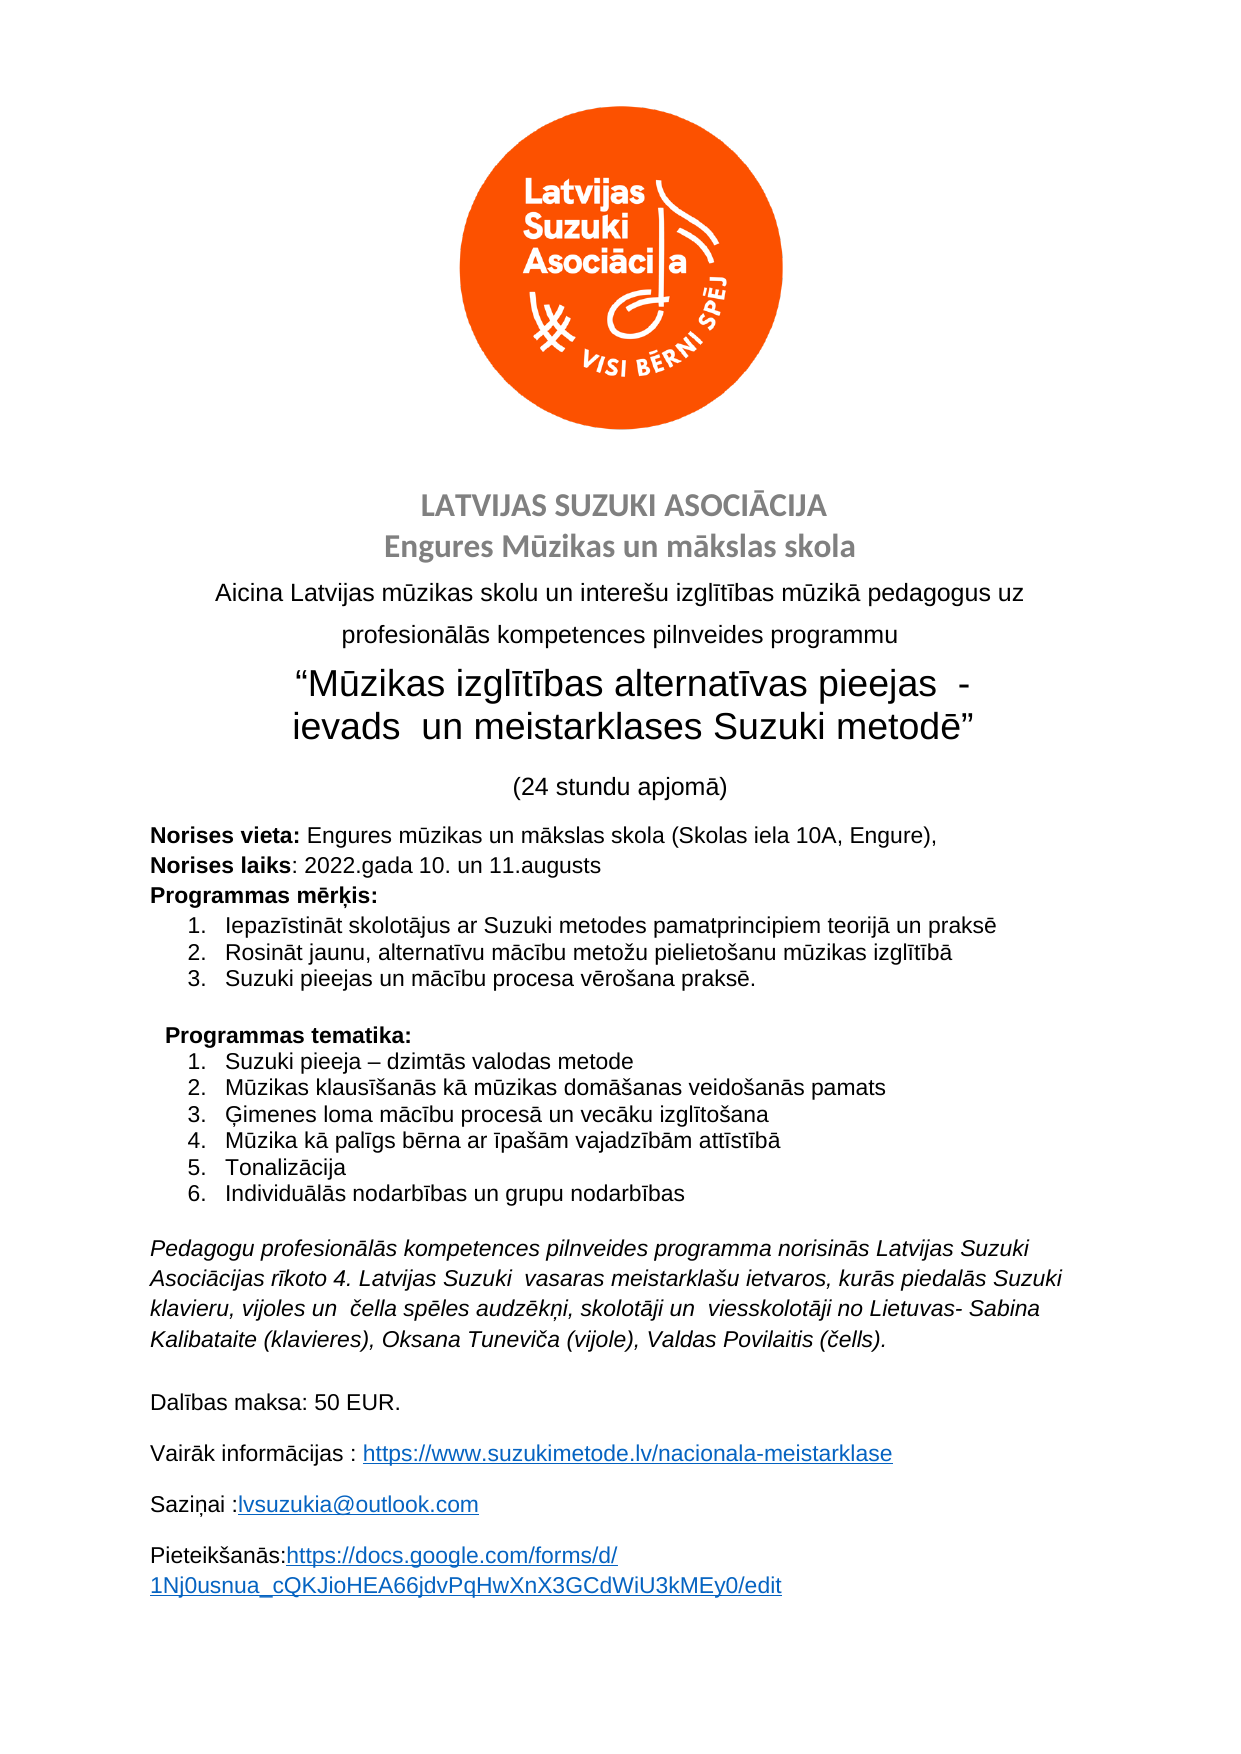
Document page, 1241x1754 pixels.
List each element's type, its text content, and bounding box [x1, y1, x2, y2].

text “Mūzikas izglītības alternatīvas pieejas - [239, 661, 1027, 704]
list Mūzikas klausīšanās kā mūzikas domāšanas veidošanās pamats [187, 1074, 1090, 1101]
text (24 stundu apjomā) [150, 772, 1090, 801]
text Pedagogu profesionālās kompetences pilnveides programma norisinās Latvijas Suzuki Asociācijas rīkoto 4. Latvijas Suzuki vasaras meistarklašu ietvaros, kurās piedalās Suzuki klavieru, vijoles un čella spēles audzēkņi, skolotāji un viesskolotāji no Lietuvas- Sabina Kalibataite (klavieres), Oksana Tuneviča (vijole), Valdas Povilaitis (čells). [150, 1235, 1090, 1352]
list Rosināt jaunu, alternatīvu mācību metožu pielietošanu mūzikas izglītībā [187, 939, 1090, 965]
picture [456, 103, 785, 432]
text Saziņai :lvsuzukia@outlook.com [150, 1491, 1090, 1517]
text Dalības maksa: 50 EUR. [150, 1389, 1090, 1415]
list Ģimenes loma mācību procesā un vecāku izglītošana [187, 1101, 1090, 1127]
text Vairāk informācijas : https://www.suzukimetode.lv/nacionala-meistarklase [150, 1440, 1090, 1466]
list Individuālās nodarbības un grupu nodarbības [187, 1180, 1090, 1206]
text Engures Mūzikas un mākslas skola [150, 525, 1090, 566]
text Programmas mērķis: [150, 882, 1090, 908]
list Tonalizācija [187, 1153, 1090, 1180]
text Aicina Latvijas mūzikas skolu un interešu izglītības mūzikā pedagogus uz [150, 578, 1090, 607]
list Suzuki pieejas un mācību procesa vērošana praksē. [187, 965, 1090, 991]
list Iepazīstināt skolotājus ar Suzuki metodes pamatprincipiem teorijā un praksē [187, 912, 1090, 939]
text profesionālās kompetences pilnveides programmu [150, 620, 1090, 648]
list Mūzika kā palīgs bērna ar īpašām vajadzībām attīstībā [187, 1127, 1090, 1153]
text Norises vieta: Engures mūzikas un mākslas skola (Skolas iela 10A, Engure), [150, 822, 1090, 848]
text ievads un meistarklases Suzuki metodē” [239, 704, 1027, 747]
list Suzuki pieeja – dzimtās valodas metode [187, 1048, 1090, 1074]
text Pieteikšanās:https://docs.google.com/forms/d/1Nj0usnua_cQKJioHEA66jdvPqHwXnX3GCdWiU3kMEy0/edit [150, 1542, 1090, 1598]
text Norises laiks: 2022.gada 10. un 11.augusts [150, 852, 1090, 878]
text Programmas tematika: [165, 1022, 1090, 1048]
text LATVIJAS SUZUKI ASOCIĀCIJA [150, 484, 1090, 525]
